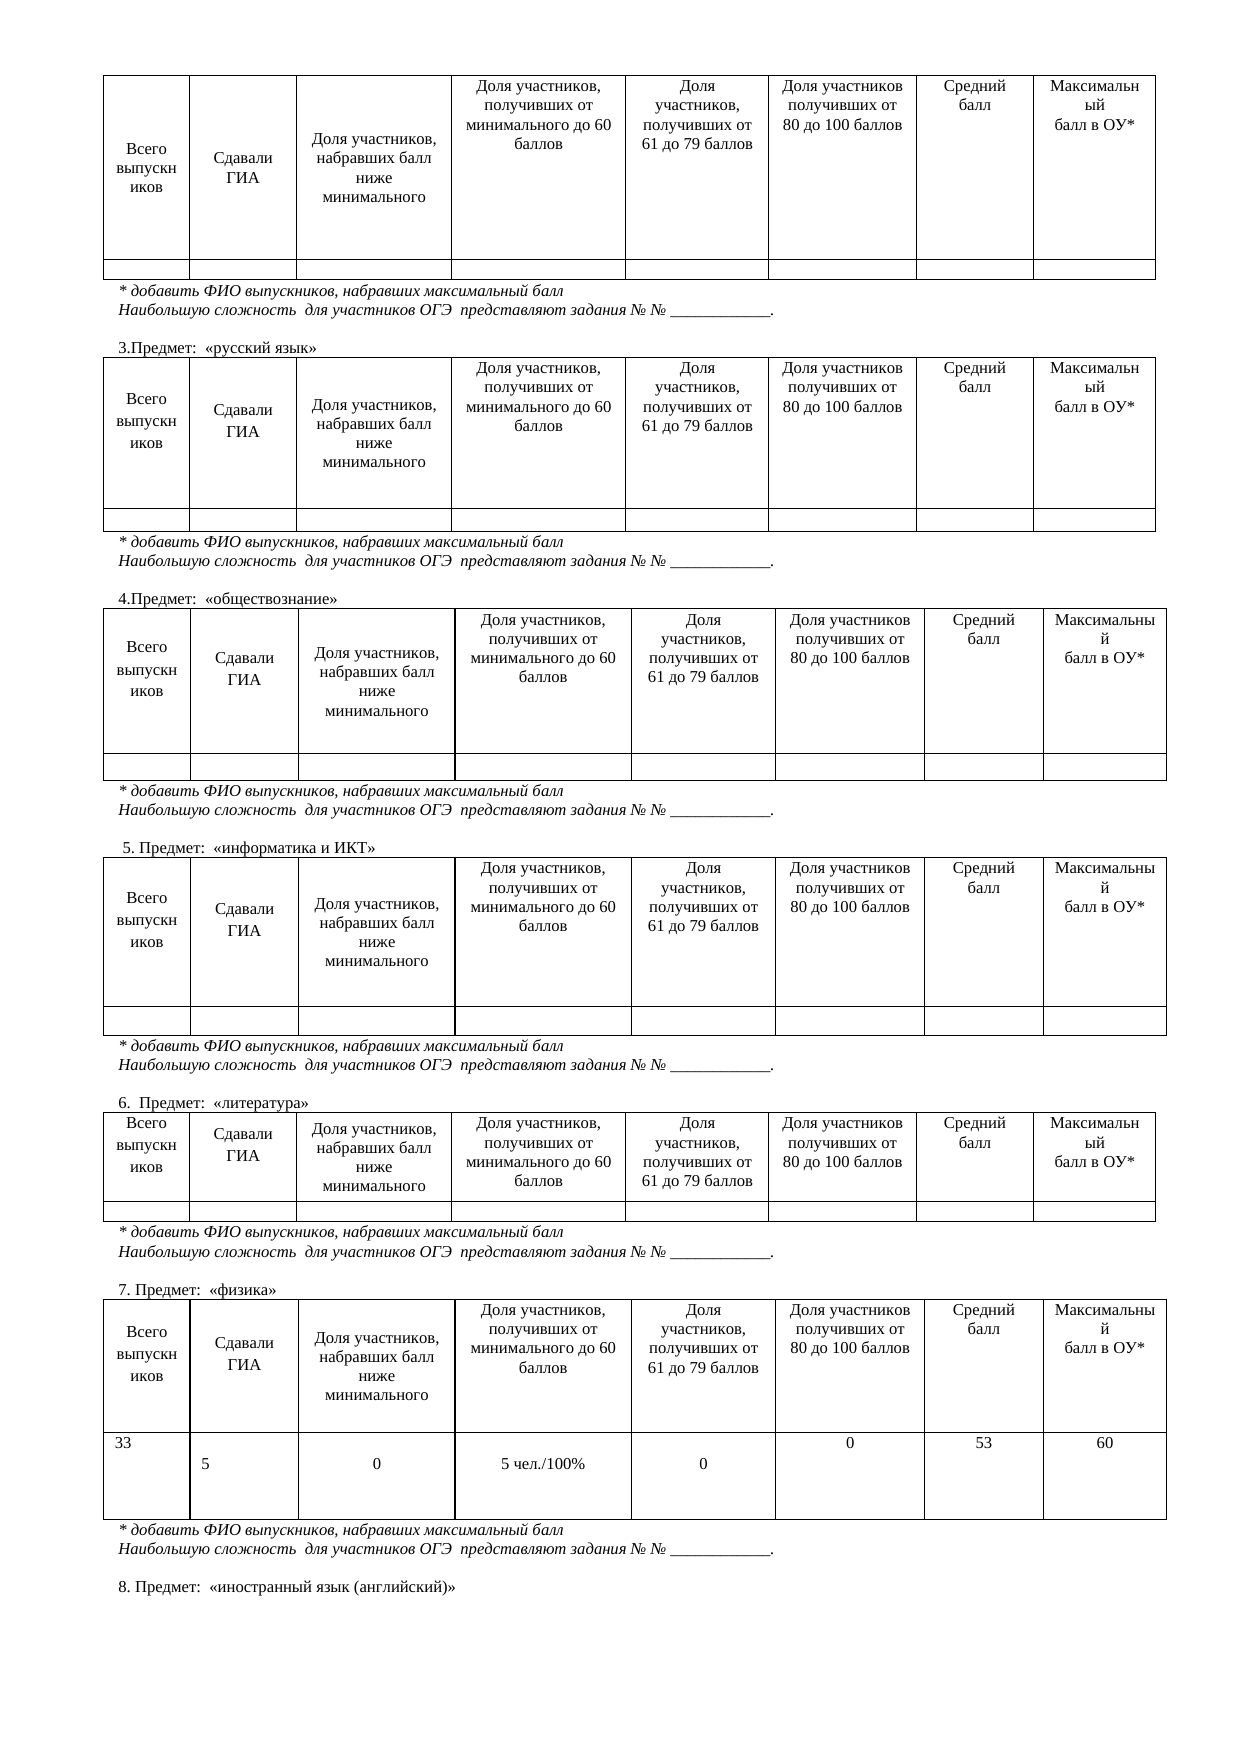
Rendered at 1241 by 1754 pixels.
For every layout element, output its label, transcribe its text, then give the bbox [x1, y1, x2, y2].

table_header Максимальный балл в ОУ* [1044, 609, 1166, 753]
table_header Всего выпускников [104, 358, 189, 508]
table_cell [917, 1202, 1033, 1221]
table_header Сдавали ГИА [191, 1300, 298, 1432]
table_header Доля участников, получивших от 61 до 79 баллов [626, 1113, 768, 1201]
table_header Всего выпускников [104, 76, 189, 259]
table_cell 0 [299, 1433, 454, 1519]
table_cell [297, 1202, 451, 1221]
table_header Всего выпускников [104, 609, 190, 753]
table_header Средний балл [917, 76, 1033, 259]
text * добавить ФИО выпускников, набравших максимальный балл [118, 781, 1181, 800]
table_header Сдавали ГИА [190, 1113, 296, 1201]
text Наибольшую сложность для участников ОГЭ представляют задания № № ____________. [118, 1055, 1181, 1074]
table_cell [104, 260, 189, 279]
table_cell [769, 260, 916, 279]
table_header Доля участников получивших от 80 до 100 баллов [769, 1113, 916, 1201]
table_cell 33 [104, 1433, 189, 1519]
table_cell [190, 260, 296, 279]
text Наибольшую сложность для участников ОГЭ представляют задания № № ____________. [118, 800, 1181, 819]
table_header Всего выпускников [104, 858, 190, 1006]
table_cell [917, 260, 1033, 279]
table_cell [104, 509, 189, 531]
table_cell [190, 509, 296, 531]
table_header Доля участников, получивших от минимального до 60 баллов [452, 76, 625, 259]
table_header Доля участников получивших от 80 до 100 баллов [769, 76, 916, 259]
table_cell [776, 1007, 924, 1034]
table_cell [632, 1007, 775, 1034]
table_cell [1034, 260, 1155, 279]
table_cell [104, 754, 190, 779]
table_cell [456, 1007, 631, 1034]
table_cell [297, 509, 451, 531]
table_cell [191, 1007, 298, 1034]
table_header Доля участников, получивших от минимального до 60 баллов [456, 1300, 631, 1432]
table_header Доля участников, получивших от минимального до 60 баллов [456, 858, 631, 1006]
table_header Всего выпускников [104, 1300, 189, 1432]
table_header Доля участников получивших от 80 до 100 баллов [776, 858, 924, 1006]
table_cell [769, 1202, 916, 1221]
table_header Доля участников получивших от 80 до 100 баллов [776, 1300, 924, 1432]
table_cell [632, 754, 775, 779]
table_cell [769, 509, 916, 531]
table_cell 60 [1044, 1433, 1166, 1519]
table_cell [456, 754, 631, 779]
text 7. Предмет: «физика» [118, 1280, 1181, 1299]
text Наибольшую сложность для участников ОГЭ представляют задания № № ____________. [118, 1241, 1181, 1261]
table_header Максимальный балл в ОУ* [1044, 1300, 1166, 1432]
table_cell [626, 260, 768, 279]
table_header Доля участников, получивших от 61 до 79 баллов [632, 609, 775, 753]
table_cell 53 [925, 1433, 1043, 1519]
table_header Средний балл [925, 609, 1043, 753]
table_cell [917, 509, 1033, 531]
table_header Доля участников, набравших балл ниже минимального [297, 358, 451, 508]
table_cell [104, 1202, 189, 1221]
table_cell [452, 1202, 625, 1221]
table_cell [104, 1007, 190, 1034]
table_header Средний балл [917, 1113, 1033, 1201]
table_header Доля участников, получивших от минимального до 60 баллов [456, 609, 631, 753]
table_header Доля участников получивших от 80 до 100 баллов [776, 609, 924, 753]
table_header Доля участников, набравших балл ниже минимального [299, 1300, 454, 1432]
table_header Доля участников, получивших от минимального до 60 баллов [452, 1113, 625, 1201]
table_header Максимальный балл в ОУ* [1034, 1113, 1155, 1201]
text 6. Предмет: «литература» [118, 1093, 1181, 1112]
text 8. Предмет: «иностранный язык (английский)» [118, 1577, 1181, 1596]
text * добавить ФИО выпускников, набравших максимальный балл [118, 280, 1181, 299]
table_header Доля участников, набравших балл ниже минимального [297, 76, 451, 259]
table_header Доля участников получивших от 80 до 100 баллов [769, 358, 916, 508]
table_header Сдавали ГИА [190, 76, 296, 259]
table_header Максимальный балл в ОУ* [1034, 358, 1155, 508]
table_cell 5 чел./100% [456, 1433, 631, 1519]
table_cell [191, 754, 298, 779]
table_cell [1044, 754, 1166, 779]
table_header Сдавали ГИА [191, 858, 298, 1006]
table_header Доля участников, получивших от 61 до 79 баллов [632, 1300, 775, 1432]
text 4.Предмет: «обществознание» [118, 589, 1181, 608]
table_cell [1034, 1202, 1155, 1221]
text 3.Предмет: «русский язык» [118, 338, 1181, 357]
table_cell 0 [776, 1433, 924, 1519]
table_header Доля участников, получивших от 61 до 79 баллов [626, 76, 768, 259]
text Наибольшую сложность для участников ОГЭ представляют задания № № ____________. [118, 299, 1181, 319]
table_header Доля участников, набравших балл ниже минимального [297, 1113, 451, 1201]
table_header Доля участников, набравших балл ниже минимального [299, 858, 454, 1006]
text * добавить ФИО выпускников, набравших максимальный балл [118, 1520, 1181, 1539]
table_cell [776, 754, 924, 779]
text * добавить ФИО выпускников, набравших максимальный балл [118, 1222, 1181, 1241]
table_header Максимальный балл в ОУ* [1034, 76, 1155, 259]
table_header Максимальный балл в ОУ* [1044, 858, 1166, 1006]
table_cell 0 [632, 1433, 775, 1519]
table_cell [925, 754, 1043, 779]
table_cell [299, 1007, 454, 1034]
text 5. Предмет: «информатика и ИКТ» [118, 838, 1181, 857]
table_cell [626, 509, 768, 531]
text Наибольшую сложность для участников ОГЭ представляют задания № № ____________. [118, 1539, 1181, 1558]
table_cell [297, 260, 451, 279]
table_header Средний балл [917, 358, 1033, 508]
table_cell [1044, 1007, 1166, 1034]
table_header Средний балл [925, 1300, 1043, 1432]
table_cell [299, 754, 454, 779]
table_cell [1034, 509, 1155, 531]
text * добавить ФИО выпускников, набравших максимальный балл [118, 532, 1181, 551]
text * добавить ФИО выпускников, набравших максимальный балл [118, 1036, 1181, 1055]
table_header Всего выпускников [104, 1113, 189, 1201]
table_header Доля участников, получивших от минимального до 60 баллов [452, 358, 625, 508]
table_header Доля участников, получивших от 61 до 79 баллов [626, 358, 768, 508]
text Наибольшую сложность для участников ОГЭ представляют задания № № ____________. [118, 551, 1181, 570]
table_header Доля участников, получивших от 61 до 79 баллов [632, 858, 775, 1006]
table_cell [626, 1202, 768, 1221]
table_header Сдавали ГИА [190, 358, 296, 508]
table_cell 5 [191, 1433, 298, 1519]
table_cell [925, 1007, 1043, 1034]
table_header Доля участников, набравших балл ниже минимального [299, 609, 454, 753]
table_cell [190, 1202, 296, 1221]
table_cell [452, 260, 625, 279]
table_header Сдавали ГИА [191, 609, 298, 753]
table_header Средний балл [925, 858, 1043, 1006]
table_cell [452, 509, 625, 531]
